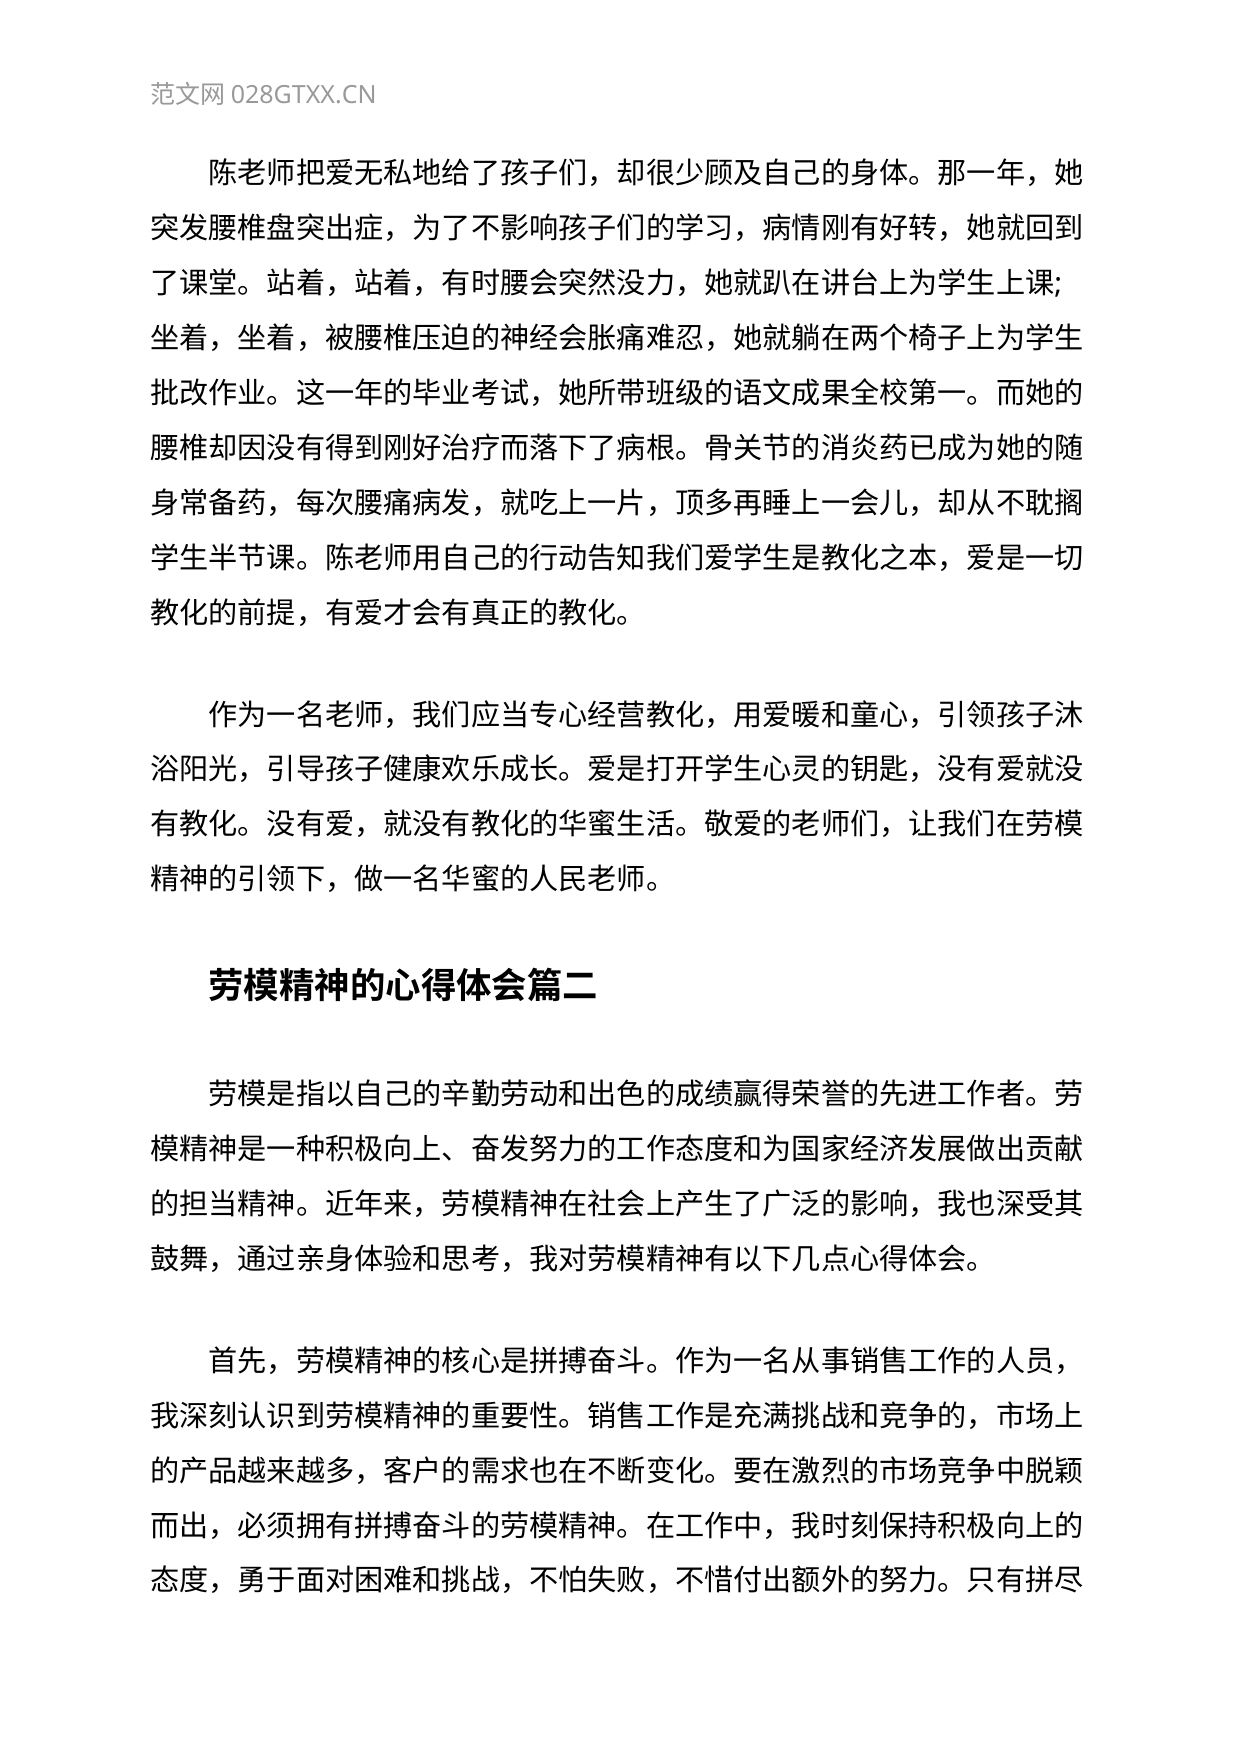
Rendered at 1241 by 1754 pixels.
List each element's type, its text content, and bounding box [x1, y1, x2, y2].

text 劳模是指以自己的辛勤劳动和出色的成绩赢得荣誉的先进工作者。劳模精神是一种积极向上、奋发努力的工作态度和为国家经济发展做出贡献的担当精神。近年来，劳模精神在社会上产生了广泛的影响，我也深受其鼓舞，通过亲身体验和思考，我对劳模精神有以下几点心得体会。 [150, 1071, 1090, 1278]
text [150, 1337, 1090, 1599]
text 劳模精神的心得体会篇二 [150, 957, 1090, 1009]
text 作为一名老师，我们应当专心经营教化，用爱暖和童心，引领孩子沐浴阳光，引导孩子健康欢乐成长。爱是打开学生心灵的钥匙，没有爱就没有教化。没有爱，就没有教化的华蜜生活。敬爱的老师们，让我们在劳模精神的引领下，做一名华蜜的人民老师。 [150, 691, 1090, 898]
text 陈老师把爱无私地给了孩子们，却很少顾及自己的身体。那一年，她突发腰椎盘突出症，为了不影响孩子们的学习，病情刚有好转，她就回到了课堂。站着，站着，有时腰会突然没力，她就趴在讲台上为学生上课;坐着，坐着，被腰椎压迫的神经会胀痛难忍，她就躺在两个椅子上为学生批改作业。这一年的毕业考试，她所带班级的语文成果全校第一。而她的腰椎却因没有得到刚好治疗而落下了病根。骨关节的消炎药已成为她的随身常备药，每次腰痛病发，就吃上一片，顶多再睡上一会儿，却从不耽搁学生半节课。陈老师用自己的行动告知我们爱学生是教化之本，爱是一切教化的前提，有爱才会有真正的教化。 [150, 150, 1090, 632]
